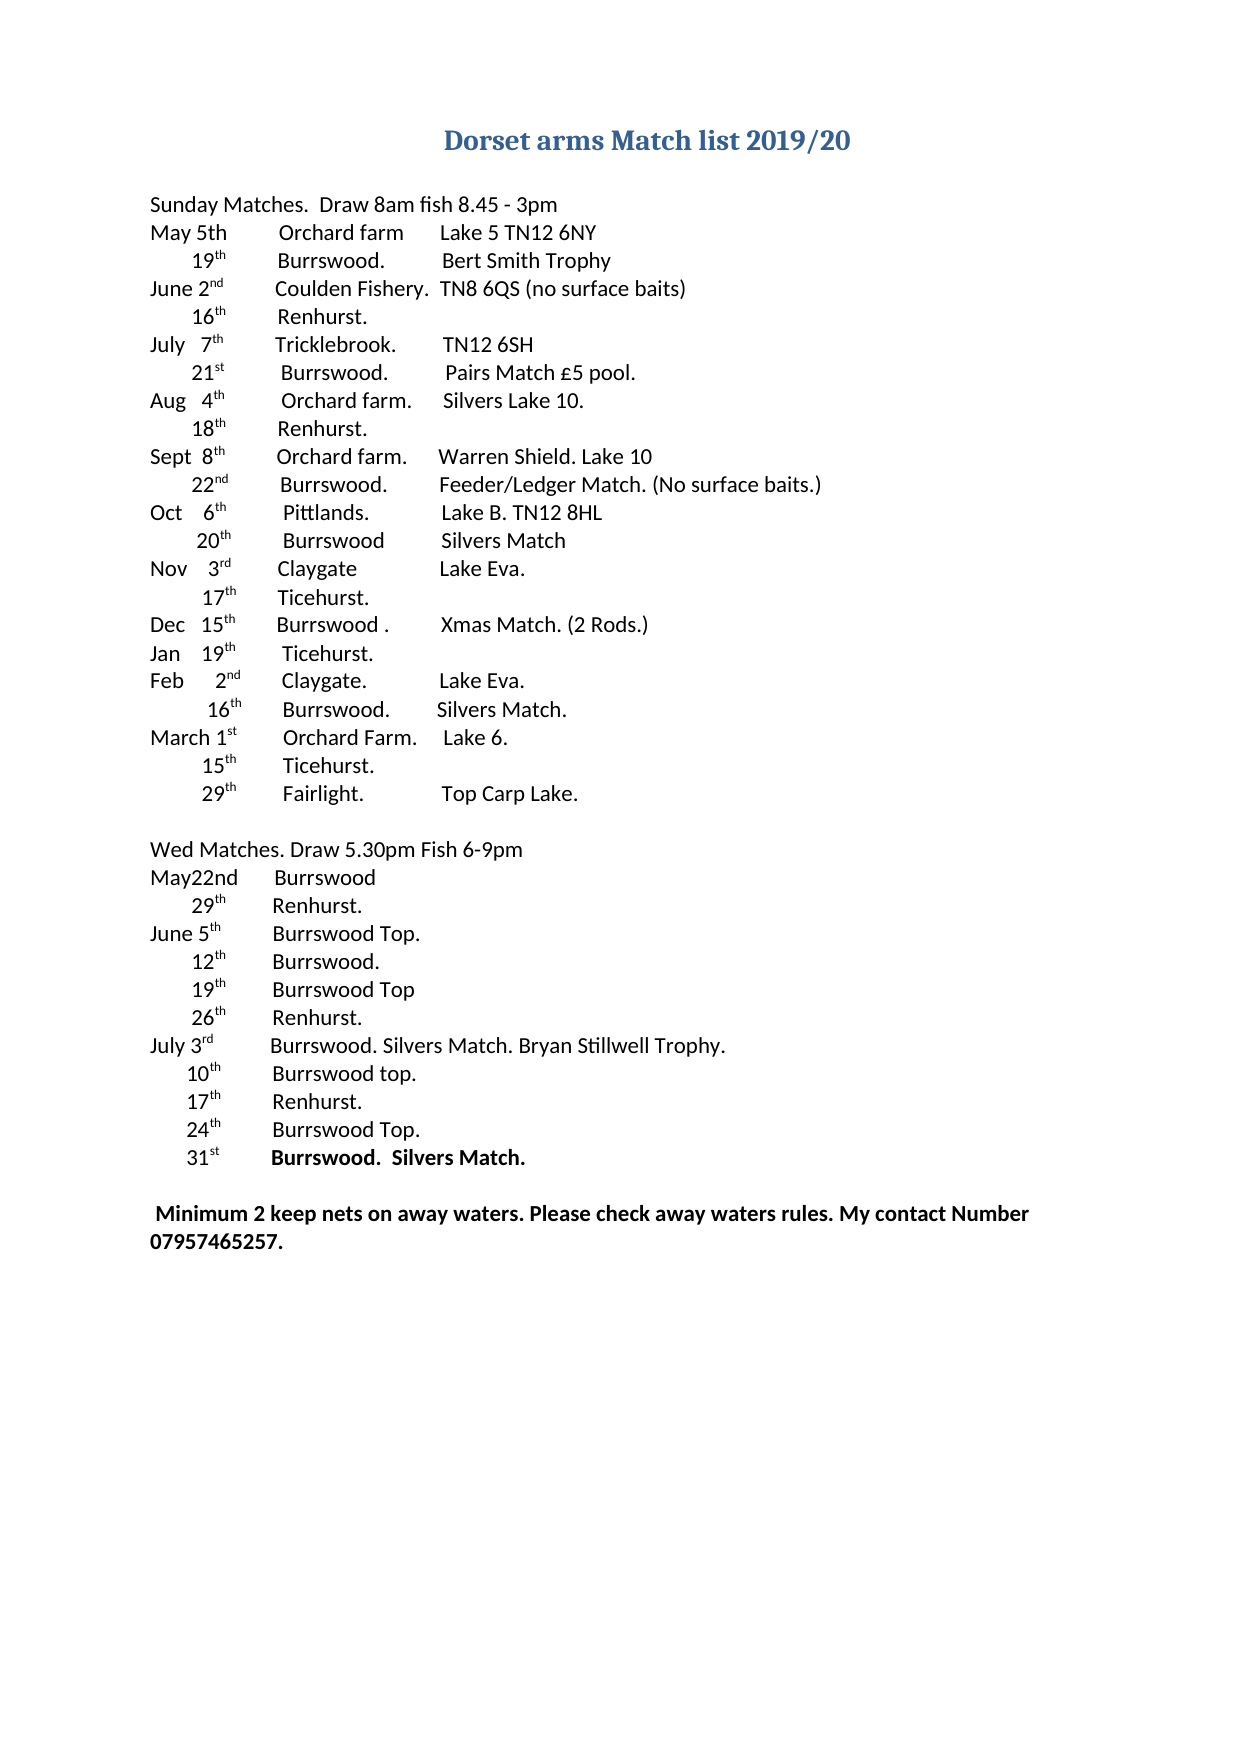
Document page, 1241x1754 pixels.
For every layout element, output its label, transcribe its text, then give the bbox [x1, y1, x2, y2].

text June 2nd Coulden Fishery. TN8 6QS (no surface baits) [150, 274, 1090, 302]
text 26th Renhurst. [150, 1003, 1090, 1031]
text March 1st Orchard Farm. Lake 6. [150, 723, 1090, 751]
text 22nd Burrswood. Feeder/Ledger Match. (No surface baits.) [150, 471, 1090, 498]
text May22nd Burrswood [150, 863, 1090, 891]
text 29th Fairlight. Top Carp Lake. [150, 779, 1090, 807]
text Aug 4th Orchard farm. Silvers Lake 10. [150, 386, 1090, 414]
text 17th Ticehurst. [150, 583, 1090, 611]
text July 7th Tricklebrook. TN12 6SH [150, 330, 1090, 358]
text 19th Burrswood. Bert Smith Trophy [150, 246, 1090, 274]
text Sunday Matches. Draw 8am fish 8.45 - 3pm [150, 190, 1090, 218]
text Oct 6th Pittlands. Lake B. TN12 8HL [150, 498, 1090, 527]
text 21st Burrswood. Pairs Match £5 pool. [150, 358, 1090, 386]
text July 3rd Burrswood. Silvers Match. Bryan Stillwell Trophy. [150, 1031, 1090, 1059]
text 19th Burrswood Top [150, 975, 1090, 1003]
text 24th Burrswood Top. [150, 1115, 1090, 1143]
text 17th Renhurst. [150, 1087, 1090, 1115]
text Feb 2nd Claygate. Lake Eva. [150, 667, 1090, 695]
text Nov 3rd Claygate Lake Eva. [150, 554, 1090, 583]
text May 5th Orchard farm Lake 5 TN12 6NY [150, 218, 1090, 246]
text 12th Burrswood. [150, 947, 1090, 975]
text 10th Burrswood top. [150, 1059, 1090, 1087]
text Dec 15th Burrswood . Xmas Match. (2 Rods.) [150, 611, 1090, 639]
text 18th Renhurst. [150, 414, 1090, 442]
text 20th Burrswood Silvers Match [150, 527, 1090, 554]
text 15th Ticehurst. [150, 751, 1090, 779]
text Sept 8th Orchard farm. Warren Shield. Lake 10 [150, 442, 1090, 471]
text Jan 19th Ticehurst. [150, 639, 1090, 667]
text 29th Renhurst. [150, 891, 1090, 919]
text 16th Renhurst. [150, 302, 1090, 330]
text Minimum 2 keep nets on away waters. Please check away waters rules. My contact Number 07957465257. [150, 1199, 1090, 1255]
text June 5th Burrswood Top. [150, 919, 1090, 947]
text 16th Burrswood. Silvers Match. [150, 695, 1090, 723]
text 31st Burrswood. Silvers Match. [150, 1143, 1090, 1171]
text Wed Matches. Draw 5.30pm Fish 6-9pm [150, 835, 1090, 863]
